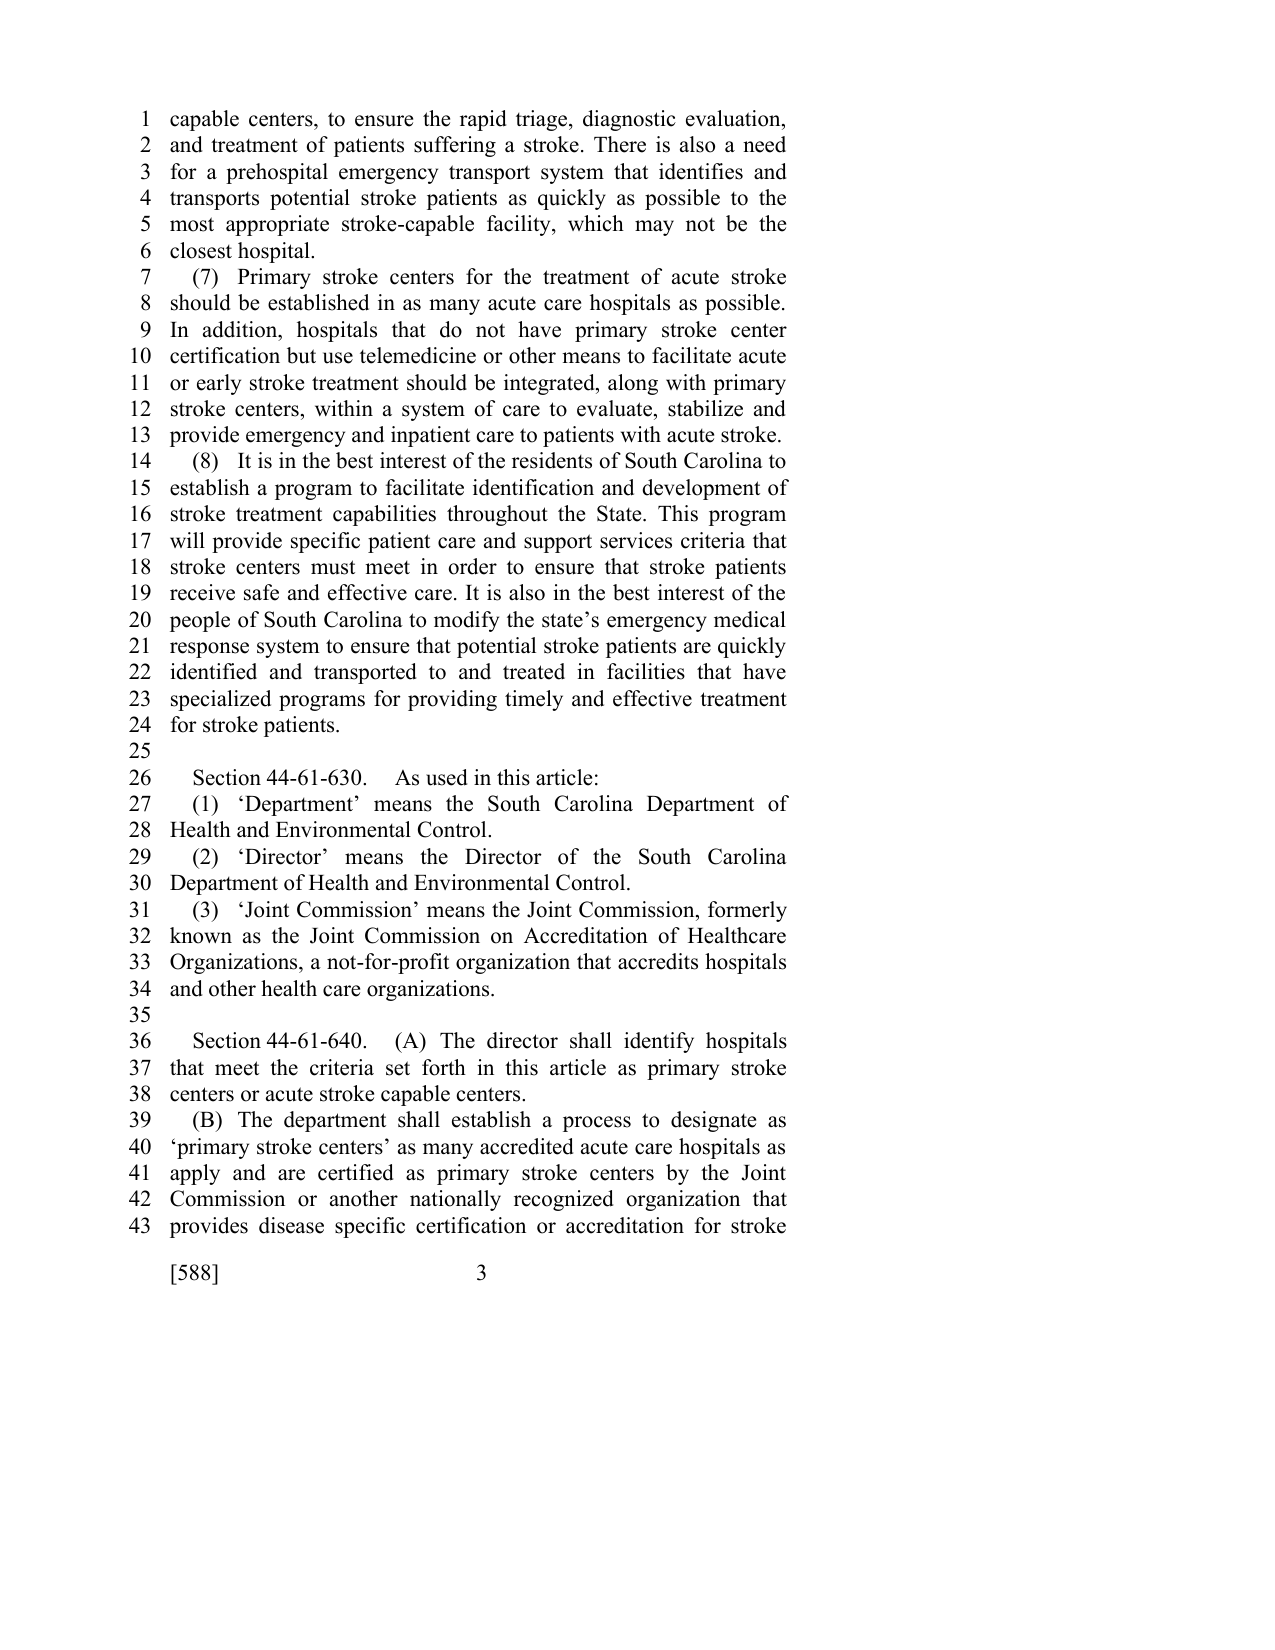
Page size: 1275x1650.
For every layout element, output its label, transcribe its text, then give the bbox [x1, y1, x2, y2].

text Section 44-61-630. As used in this article: [169, 764, 787, 790]
text (1) ‘Department’ means the South Carolina Department of Health and Environmental Control. [169, 790, 787, 843]
text (8) It is in the best interest of the residents of South Carolina to establish a program to facilitate identification and development of stroke treatment capabilities throughout the State. This program will provide specific patient care and support services criteria that stroke centers must meet in order to ensure that stroke patients receive safe and effective care. It is also in the best interest of the people of South Carolina to modify the state’s emergency medical response system to ensure that potential stroke patients are quickly identified and transported to and treated in facilities that have specialized programs for providing timely and effective treatment for stroke patients. [169, 448, 787, 737]
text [169, 105, 787, 263]
text Section 44-61-640. (A) The director shall identify hospitals that meet the criteria set forth in this article as primary stroke centers or acute stroke capable centers. [169, 1027, 787, 1106]
text (3) ‘Joint Commission’ means the Joint Commission, formerly known as the Joint Commission on Accreditation of Healthcare Organizations, a not-for-profit organization that accredits hospitals and other health care organizations. [169, 896, 787, 1001]
text (7) Primary stroke centers for the treatment of acute stroke should be established in as many acute care hospitals as possible. In addition, hospitals that do not have primary stroke center certification but use telemedicine or other means to facilitate acute or early stroke treatment should be integrated, along with primary stroke centers, within a system of care to evaluate, stabilize and provide emergency and inpatient care to patients with acute stroke. [169, 263, 787, 448]
text (2) ‘Director’ means the Director of the South Carolina Department of Health and Environmental Control. [169, 843, 787, 896]
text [169, 1106, 787, 1238]
